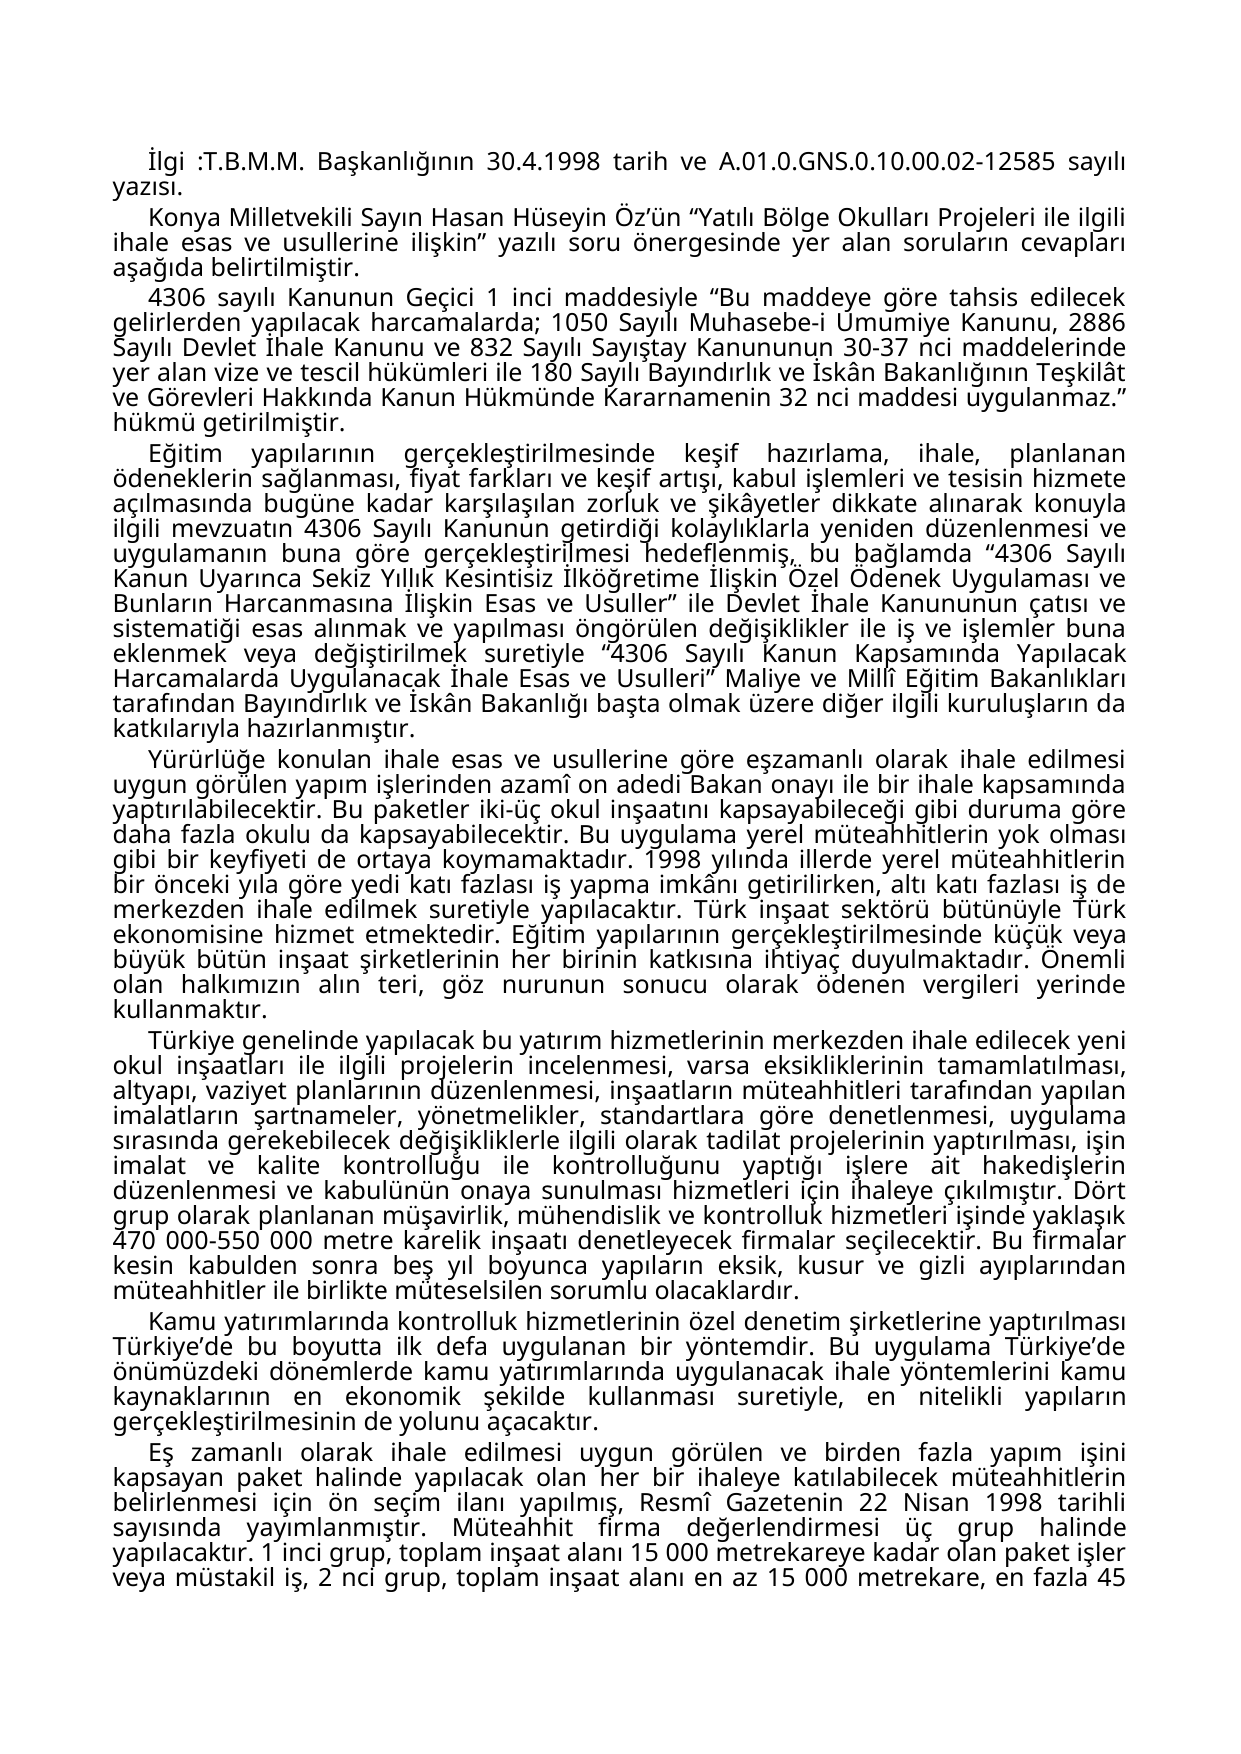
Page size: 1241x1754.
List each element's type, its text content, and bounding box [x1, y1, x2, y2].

text Eğitim yapılarının gerçekleştirilmesinde keşif hazırlama, ihale, planlanan ödeneklerin sağlanması, fiyat farkları ve keşif artışı, kabul işlemleri ve tesisin hizmete açılmasında bugüne kadar karşılaşılan zorluk ve şikâyetler dikkate alınarak konuyla ilgili mevzuatın 4306 Sayılı Kanunun getirdiği kolaylıklarla yeniden düzenlenmesi ve uygulamanın buna göre gerçekleştirilmesi hedeflenmiş, bu bağlamda “4306 Sayılı Kanun Uyarınca Sekiz Yıllık Kesintisiz İlköğretime İlişkin Özel Ödenek Uygulaması ve Bunların Harcanmasına İlişkin Esas ve Usuller” ile Devlet İhale Kanununun çatısı ve sistematiği esas alınmak ve yapılması öngörülen değişiklikler ile iş ve işlemler buna eklenmek veya değiştirilmek suretiyle “4306 Sayılı Kanun Kapsamında Yapılacak Harcamalarda Uygulanacak İhale Esas ve Usulleri” Maliye ve Millî Eğitim Bakanlıkları tarafından Bayındırlık ve İskân Bakanlığı başta olmak üzere diğer ilgili kuruluşların da katkılarıyla hazırlanmıştır. [112, 443, 1128, 743]
text Konya Milletvekili Sayın Hasan Hüseyin Öz’ün “Yatılı Bölge Okulları Projeleri ile ilgili ihale esas ve usullerine ilişkin” yazılı soru önergesinde yer alan soruların cevapları aşağıda belirtilmiştir. [112, 206, 1128, 281]
text 4306 sayılı Kanunun Geçici 1 inci maddesiyle “Bu maddeye göre tahsis edilecek gelirlerden yapılacak harcamalarda; 1050 Sayılı Muhasebe-i Umumiye Kanunu, 2886 Sayılı Devlet İhale Kanunu ve 832 Sayılı Sayıştay Kanununun 30-37 nci maddelerinde yer alan vize ve tescil hükümleri ile 180 Sayılı Bayındırlık ve İskân Bakanlığının Teşkilât ve Görevleri Hakkında Kanun Hükmünde Kararnamenin 32 nci maddesi uygulanmaz.” hükmü getirilmiştir. [112, 287, 1128, 437]
text İlgi :T.B.M.M. Başkanlığının 30.4.1998 tarih ve A.01.0.GNS.0.10.00.02-12585 sayılı yazısı. [112, 150, 1128, 200]
text Kamu yatırımlarında kontrolluk hizmetlerinin özel denetim şirketlerine yaptırılması Türkiye’de bu boyutta ilk defa uygulanan bir yöntemdir. Bu uygulama Türkiye’de önümüzdeki dönemlerde kamu yatırımlarında uygulanacak ihale yöntemlerini kamu kaynaklarının en ekonomik şekilde kullanması suretiyle, en nitelikli yapıların gerçekleştirilmesinin de yolunu açacaktır. [112, 1311, 1128, 1436]
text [112, 1442, 1128, 1592]
text Türkiye genelinde yapılacak bu yatırım hizmetlerinin merkezden ihale edilecek yeni okul inşaatları ile ilgili projelerin incelenmesi, varsa eksikliklerinin tamamlatılması, altyapı, vaziyet planlarının düzenlenmesi, inşaatların müteahhitleri tarafından yapılan imalatların şartnameler, yönetmelikler, standartlara göre denetlenmesi, uygulama sırasında gerekebilecek değişikliklerle ilgili olarak tadilat projelerinin yaptırılması, işin imalat ve kalite kontrolluğu ile kontrolluğunu yaptığı işlere ait hakedişlerin düzenlenmesi ve kabulünün onaya sunulması hizmetleri için ihaleye çıkılmıştır. Dört grup olarak planlanan müşavirlik, mühendislik ve kontrolluk hizmetleri işinde yaklaşık 470 000-550 000 metre karelik inşaatı denetleyecek firmalar seçilecektir. Bu firmalar kesin kabulden sonra beş yıl boyunca yapıların eksik, kusur ve gizli ayıplarından müteahhitler ile birlikte müteselsilen sorumlu olacaklardır. [112, 1030, 1128, 1305]
text Yürürlüğe konulan ihale esas ve usullerine göre eşzamanlı olarak ihale edilmesi uygun görülen yapım işlerinden azamî on adedi Bakan onayı ile bir ihale kapsamında yaptırılabilecektir. Bu paketler iki-üç okul inşaatını kapsayabileceği gibi duruma göre daha fazla okulu da kapsayabilecektir. Bu uygulama yerel müteahhitlerin yok olması gibi bir keyfiyeti de ortaya koymamaktadır. 1998 yılında illerde yerel müteahhitlerin bir önceki yıla göre yedi katı fazlası iş yapma imkânı getirilirken, altı katı fazlası iş de merkezden ihale edilmek suretiyle yapılacaktır. Türk inşaat sektörü bütünüyle Türk ekonomisine hizmet etmektedir. Eğitim yapılarının gerçekleştirilmesinde küçük veya büyük bütün inşaat şirketlerinin her birinin katkısına ihtiyaç duyulmaktadır. Önemli olan halkımızın alın teri, göz nurunun sonucu olarak ödenen vergileri yerinde kullanmaktır. [112, 749, 1128, 1024]
